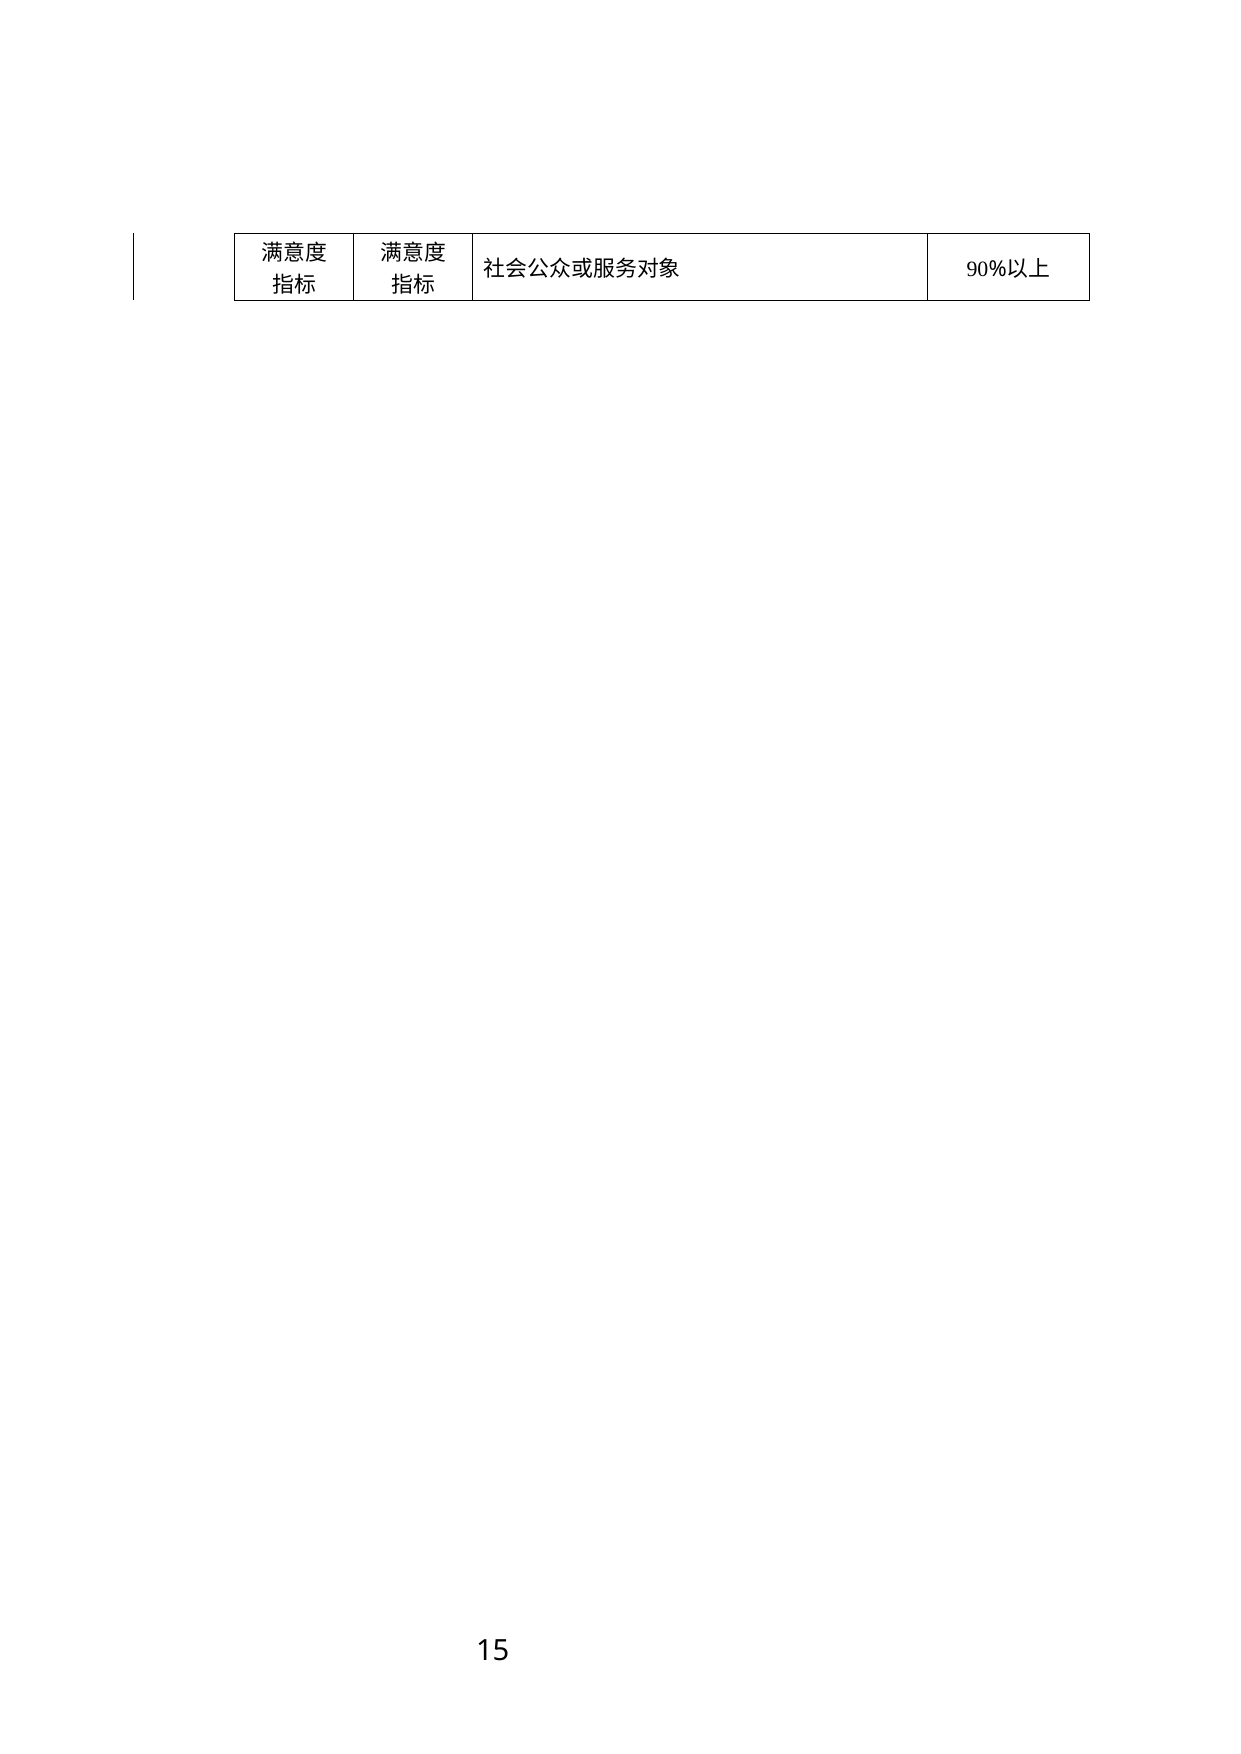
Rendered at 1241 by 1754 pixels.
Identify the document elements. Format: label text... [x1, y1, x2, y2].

table_cell 满意度 指标 [235, 234, 353, 300]
table_cell 满意度 指标 [354, 234, 472, 300]
table_cell 社会公众或服务对象 [473, 234, 927, 300]
table_cell 90%以上 [928, 234, 1089, 300]
